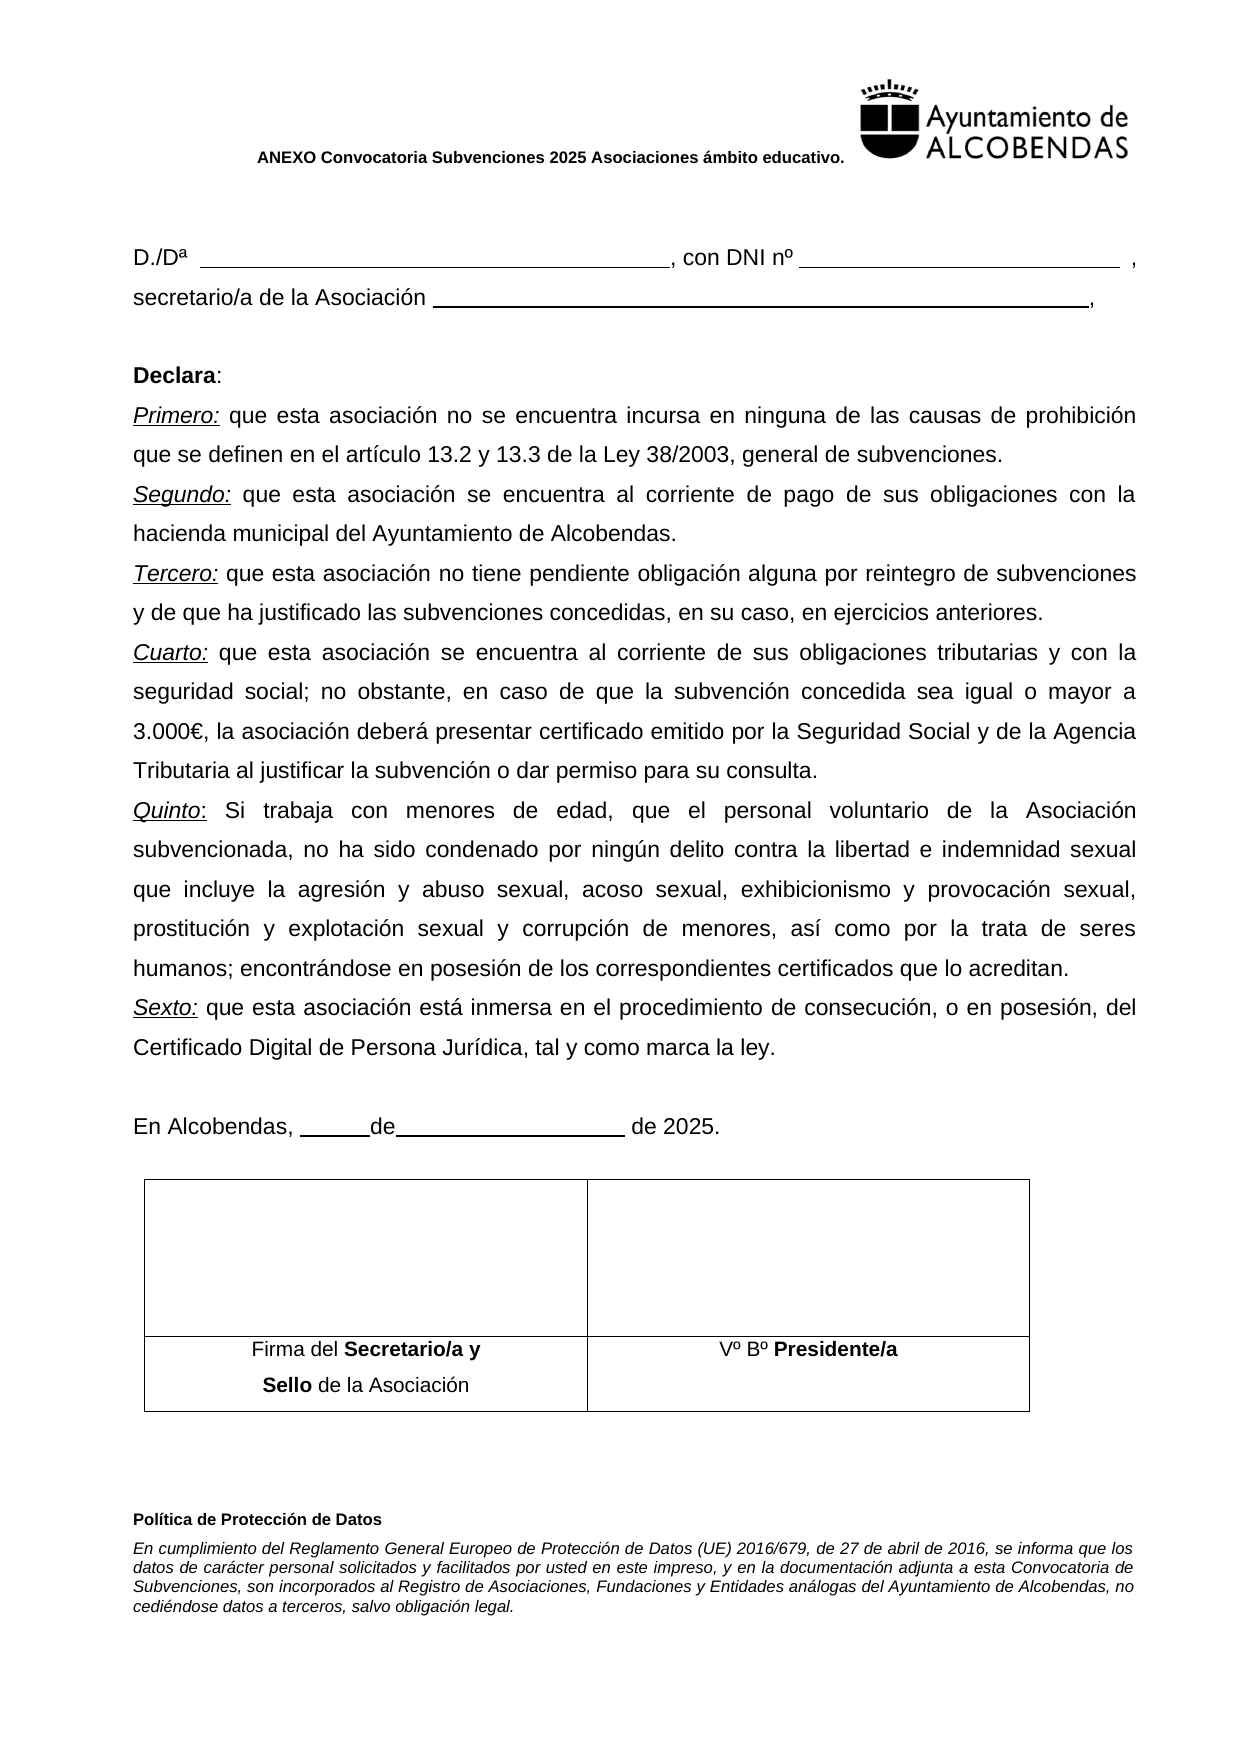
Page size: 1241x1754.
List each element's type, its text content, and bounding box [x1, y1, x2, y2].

text Quinto: Si trabaja con menores de edad, que el personal voluntario de la Asociación subvencionada, no ha sido condenado por ningún delito contra la libertad e indemnidad sexual que incluye la agresión y abuso sexual, acoso sexual, exhibicionismo y provocación sexual, prostitución y explotación sexual y corrupción de menores, así como por la trata de seres humanos; encontrándose en posesión de los correspondientes certificados que lo acreditan. [133, 797, 1137, 981]
text Segundo: que esta asociación se encuentra al corriente de pago de sus obligaciones con la hacienda municipal del Ayuntamiento de Alcobendas. [133, 481, 1137, 547]
text Cuarto: que esta asociación se encuentra al corriente de sus obligaciones tributarias y con la seguridad social; no obstante, en caso de que la subvención concedida sea igual o mayor a 3.000€, la asociación deberá presentar certificado emitido por la Seguridad Social y de la Agencia Tributaria al justificar la subvención o dar permiso para su consulta. [133, 639, 1137, 784]
picture [849, 73, 1138, 164]
text Declara: [133, 362, 1137, 389]
text Primero: que esta asociación no se encuentra incursa en ninguna de las causas de prohibición que se definen en el artículo 13.2 y 13.3 de la Ley 38/2003, general de subvenciones. [133, 402, 1137, 468]
text En Alcobendas, de de 2025. [133, 1113, 1137, 1139]
table_cell Vº Bº Presidente/a [588, 1337, 1029, 1411]
text Tercero: que esta asociación no tiene pendiente obligación alguna por reintegro de subvenciones y de que ha justificado las subvenciones concedidas, en su caso, en ejercicios anteriores. [133, 560, 1137, 626]
table_header [145, 1180, 587, 1336]
text Sexto: que esta asociación está inmersa en el procedimiento de consecución, o en posesión, del Certificado Digital de Persona Jurídica, tal y como marca la ley. [133, 994, 1137, 1060]
text D./Dª , con DNI nº , secretario/a de la Asociación , [133, 244, 1137, 310]
table_cell Firma del Secretario/a y Sello de la Asociación [145, 1337, 587, 1411]
table_header [588, 1180, 1029, 1336]
